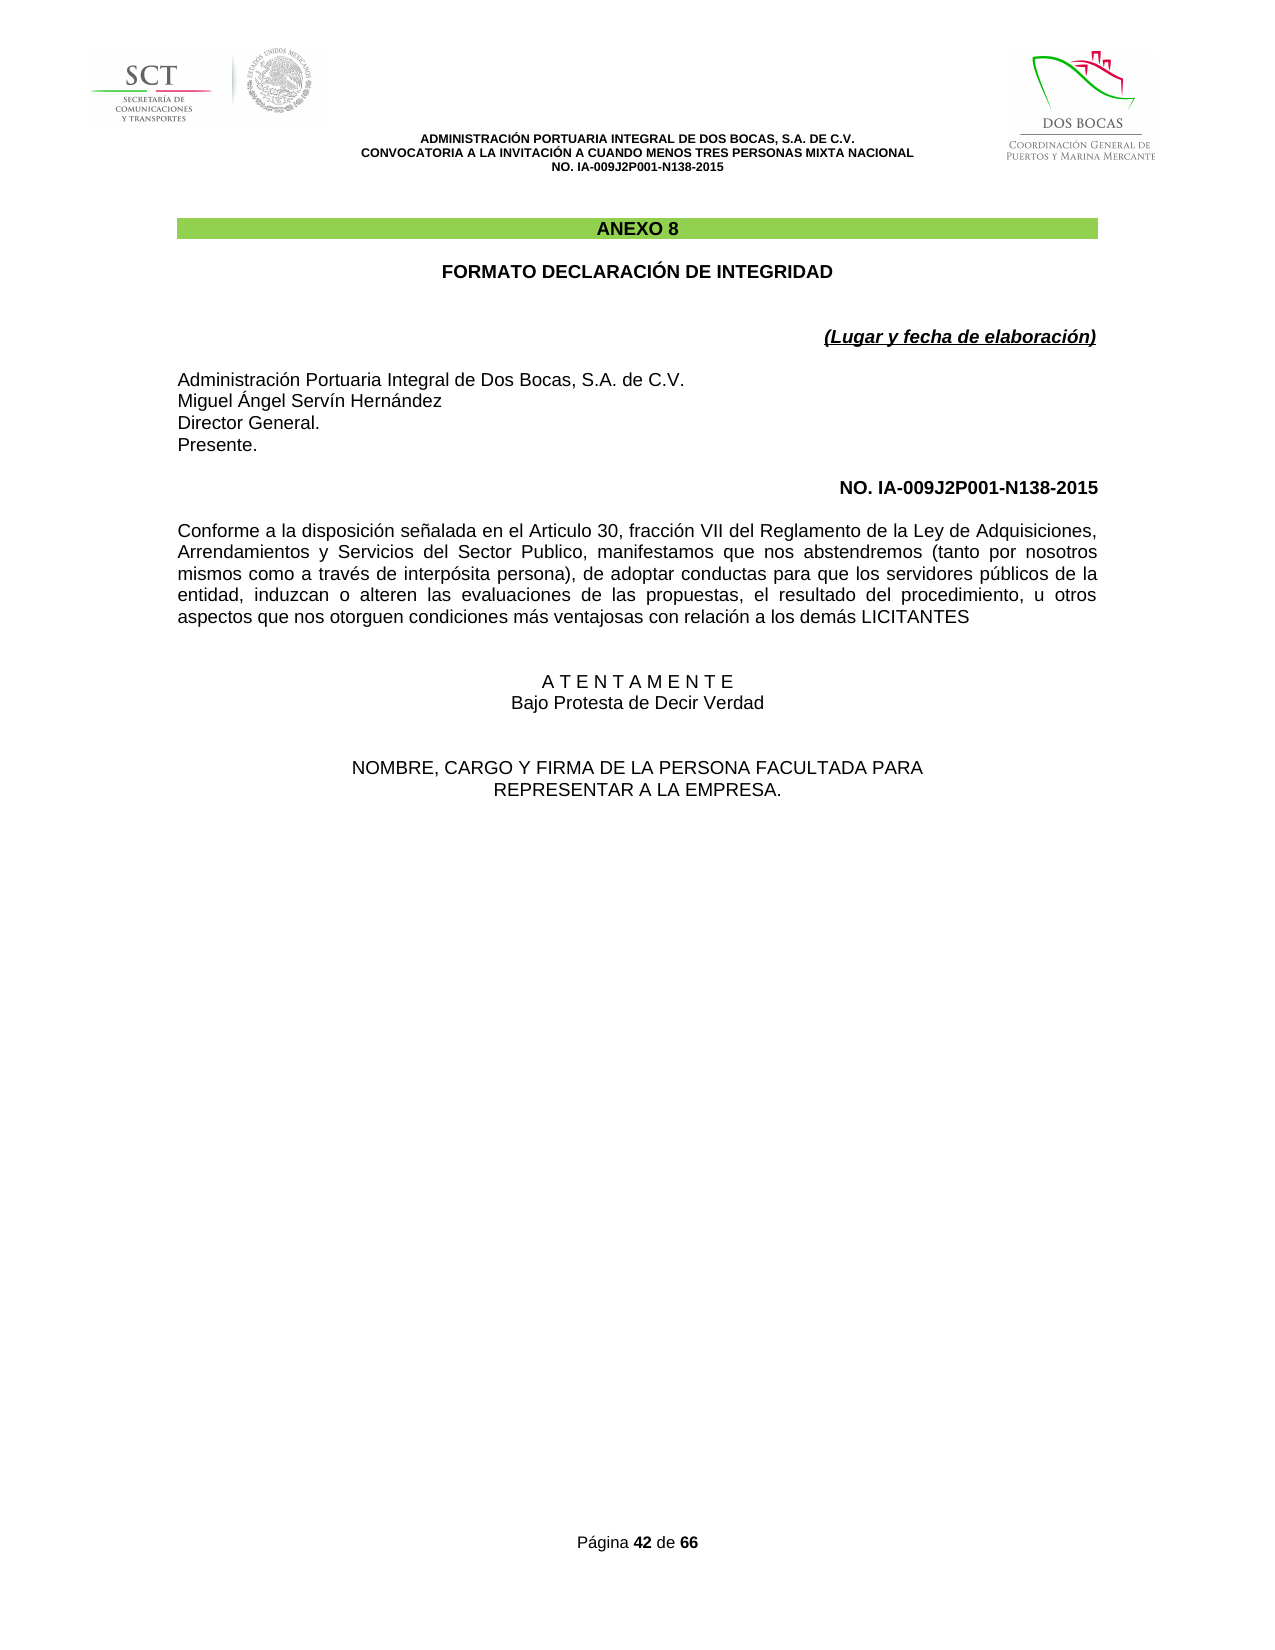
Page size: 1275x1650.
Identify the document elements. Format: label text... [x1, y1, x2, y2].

picture [87, 47, 329, 125]
text Administración Portuaria Integral de Dos Bocas, S.A. de C.V. [177, 369, 1098, 390]
text FORMATO DECLARACIÓN DE INTEGRIDAD [177, 261, 1098, 282]
picture [1007, 51, 1155, 162]
text (Lugar y fecha de elaboración) [177, 326, 1098, 347]
text REPRESENTAR A LA EMPRESA. [177, 778, 1098, 800]
text ANEXO 8 [177, 218, 1098, 239]
text NO. IA-009J2P001-N138-2015 [177, 476, 883, 498]
text Conforme a la disposición señalada en el Articulo 30, fracción VII del Reglamento de la Ley de Adquisiciones, Arrendamientos y Servicios del Sector Publico, manifestamos que nos abstendremos (tanto por nosotros mismos como a través de interpósita persona), de adoptar conductas para que los servidores públicos de la entidad, induzcan o alteren las evaluaciones de las propuestas, el resultado del procedimiento, u otros aspectos que nos otorguen condiciones más ventajosas con relación a los demás LICITANTES [177, 519, 1098, 627]
text Bajo Protesta de Decir Verdad [177, 692, 1098, 714]
text A T E N T A M E N T E [177, 671, 1098, 692]
text Director General. [177, 412, 1098, 433]
text NOMBRE, CARGO Y FIRMA DE LA PERSONA FACULTADA PARA [177, 757, 1098, 778]
text Miguel Ángel Servín Hernández [177, 390, 1098, 412]
text Presente. [177, 433, 1098, 455]
